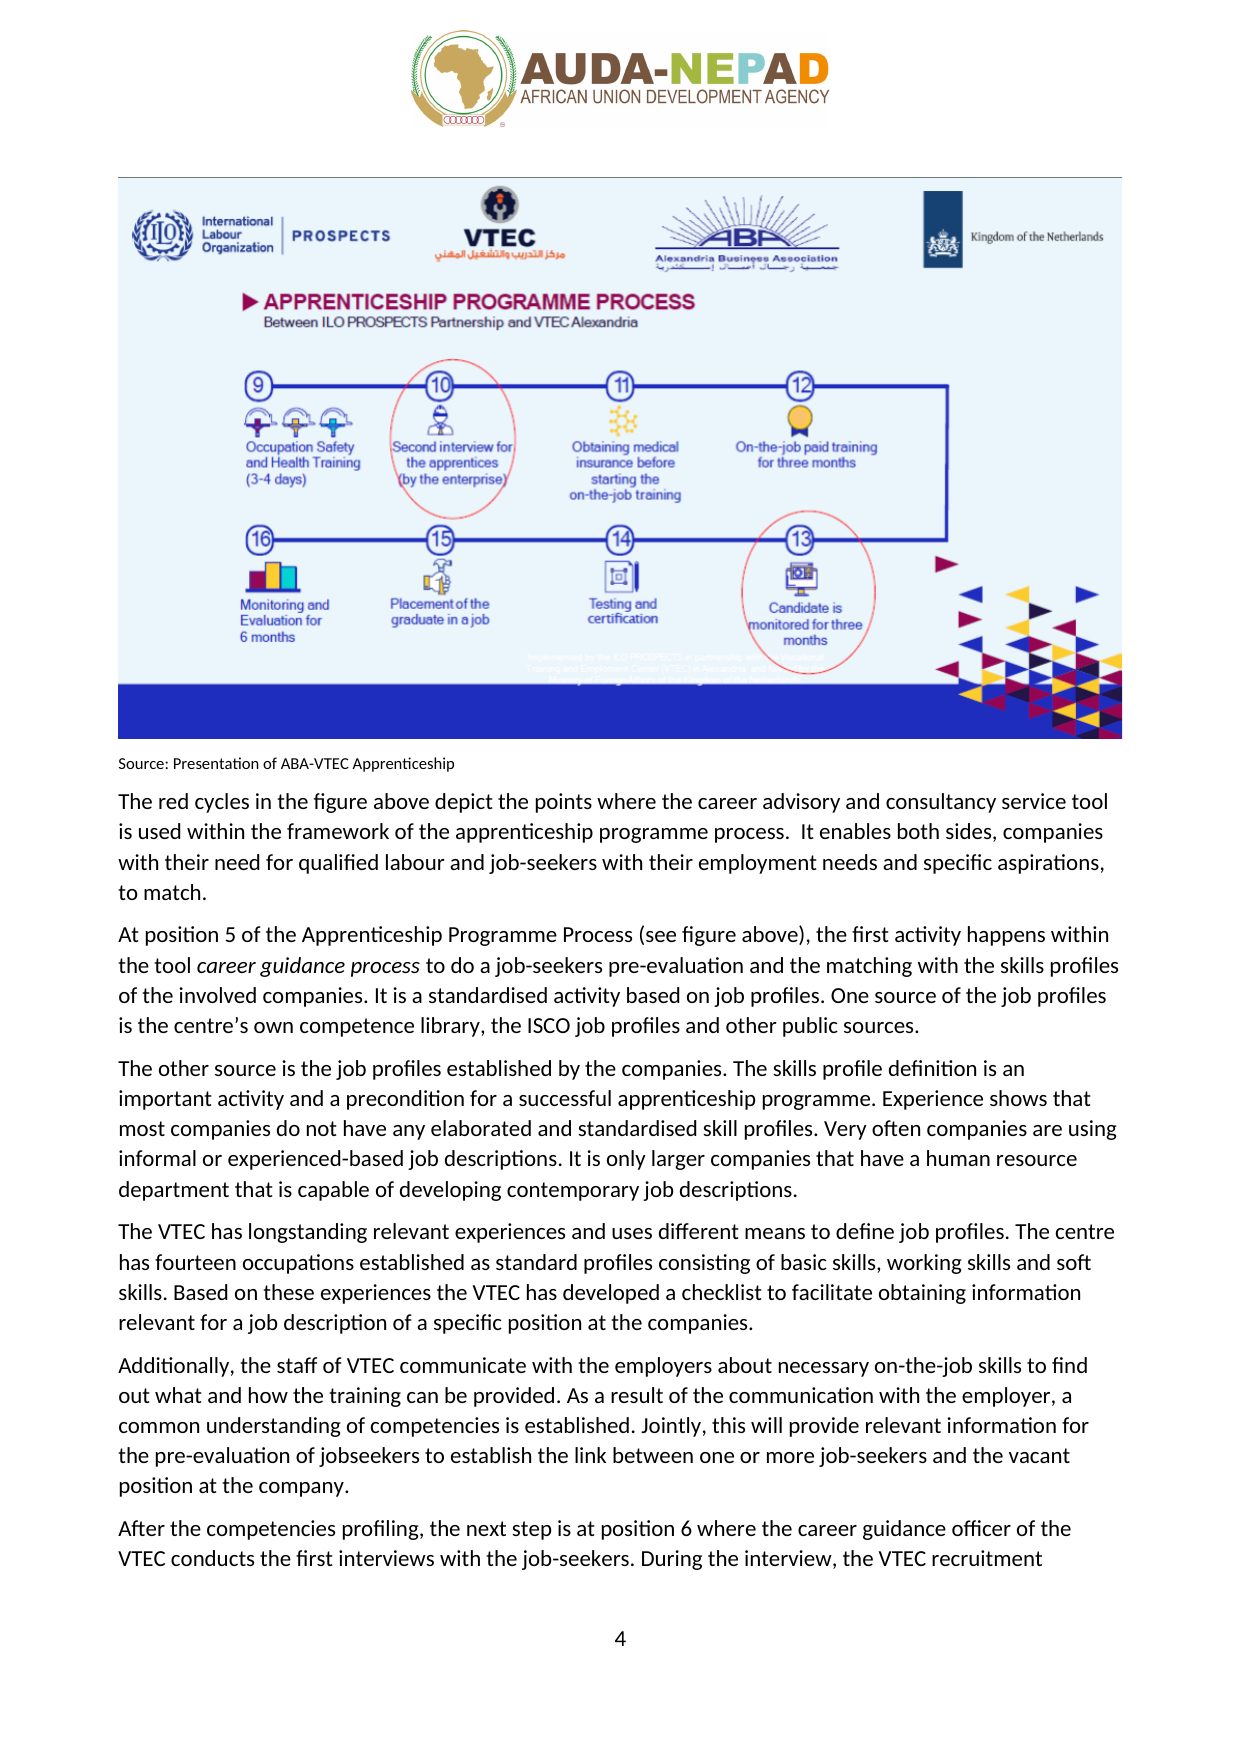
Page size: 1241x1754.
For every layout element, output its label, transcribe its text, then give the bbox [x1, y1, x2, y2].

list Source: Presentation of ABA-VTEC Apprenticeship [118, 753, 1122, 773]
picture [411, 30, 830, 127]
list The red cycles in the figure above depict the points where the career advisory and consultancy service tool is used within the framework of the apprenticeship programme process. It enables both sides, companies with their need for qualified labour and job-seekers with their employment needs and specific aspirations, to match. [118, 787, 1122, 906]
list At position 5 of the Apprenticeship Programme Process (see figure above), the first activity happens within the tool career guidance process to do a job-seekers pre-evaluation and the matching with the skills profiles of the involved companies. It is a standardised activity based on job profiles. One source of the job profiles is the centre’s own competence library, the ISCO job profiles and other public sources. [118, 921, 1122, 1039]
list The other source is the job profiles established by the companies. The skills profile definition is an important activity and a precondition for a successful apprenticeship programme. Experience shows that most companies do not have any elaborated and standardised skill profiles. Very often companies are using informal or experienced-based job descriptions. It is only larger companies that have a human resource department that is capable of developing contemporary job descriptions. [118, 1054, 1122, 1203]
list Additionally, the staff of VTEC communicate with the employers about necessary on-the-job skills to find out what and how the training can be provided. As a result of the communication with the employer, a common understanding of competencies is established. Jointly, this will provide relevant information for the pre-evaluation of jobseekers to establish the link between one or more job-seekers and the vacant position at the company. [118, 1351, 1122, 1500]
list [118, 1514, 1122, 1573]
list The VTEC has longstanding relevant experiences and uses different means to define job profiles. The centre has fourteen occupations established as standard profiles consisting of basic skills, working skills and soft skills. Based on these experiences the VTEC has developed a checklist to facilitate obtaining information relevant for a job description of a specific position at the companies. [118, 1217, 1122, 1336]
picture [118, 177, 1123, 739]
